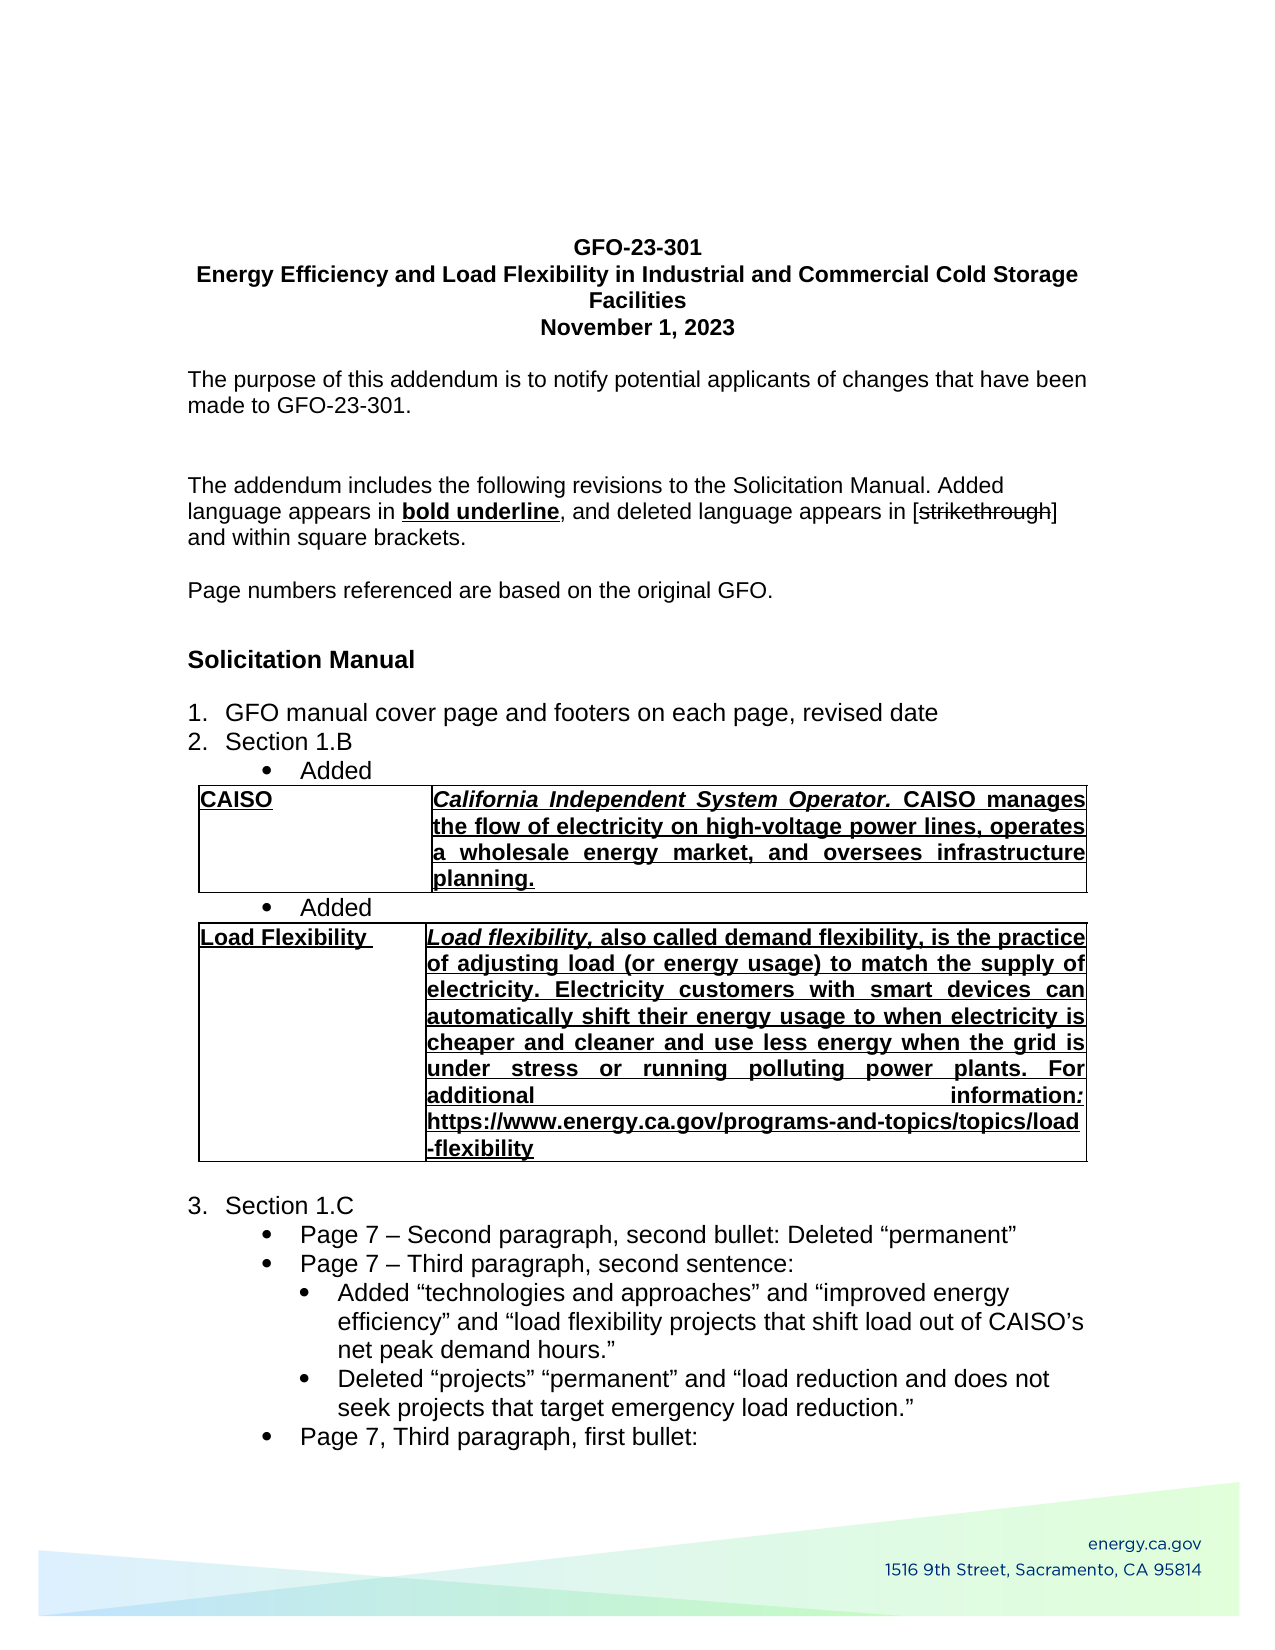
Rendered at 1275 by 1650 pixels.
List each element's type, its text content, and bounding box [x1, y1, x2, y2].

text The purpose of this addendum is to notify potential applicants of changes that have been made to GFO-23-301. [187, 366, 1087, 419]
table_header California Independent System Operator. CAISO manages the flow of electricity on high-voltage power lines, operates a wholesale energy market, and oversees infrastructure planning. [433, 863, 1086, 892]
text Page numbers referenced are based on the original GFO. [187, 577, 1087, 603]
text Energy Efficiency and Load Flexibility in Industrial and Commercial Cold Storage Facilities [187, 261, 1087, 313]
table_header California Independent System Operator. CAISO manages the flow of electricity on high-voltage power lines, operates a wholesale energy market, and oversees infrastructure planning. [433, 810, 1086, 835]
table_header Load Flexibility [200, 924, 425, 1161]
table_header CAISO [200, 786, 431, 892]
list Page 7, Third paragraph, first bullet: [262, 1422, 1087, 1450]
list Section 1.C [187, 1191, 1087, 1220]
list Added “technologies and approaches” and “improved energy efficiency” and “load flexibility projects that shift load out of CAISO’s net peak demand hours.” [300, 1278, 1087, 1364]
text GFO-23-301 [187, 234, 1087, 261]
table_header California Independent System Operator. CAISO manages the flow of electricity on high-voltage power lines, operates a wholesale energy market, and oversees infrastructure planning. [433, 837, 1086, 862]
list Page 7 – Second paragraph, second bullet: Deleted “permanent” [262, 1220, 1087, 1249]
text November 1, 2023 [187, 313, 1087, 340]
list Deleted “projects” “permanent” and “load reduction and does not seek projects that target emergency load reduction.” [300, 1364, 1087, 1422]
table_header California Independent System Operator. CAISO manages the flow of electricity on high-voltage power lines, operates a wholesale energy market, and oversees infrastructure planning. [433, 786, 1086, 809]
text The addendum includes the following revisions to the Solicitation Manual. Added language appears in bold underline, and deleted language appears in [strikethrough] and within square brackets. [187, 472, 1087, 551]
list GFO manual cover page and footers on each page, revised date [187, 698, 1087, 727]
picture [0, 1, 1275, 1650]
list Added [262, 756, 1087, 785]
list Section 1.B [187, 727, 1087, 756]
subtitle Solicitation Manual [187, 644, 1087, 673]
list Added [262, 893, 1087, 922]
list Page 7 – Third paragraph, second sentence: [262, 1249, 1087, 1278]
